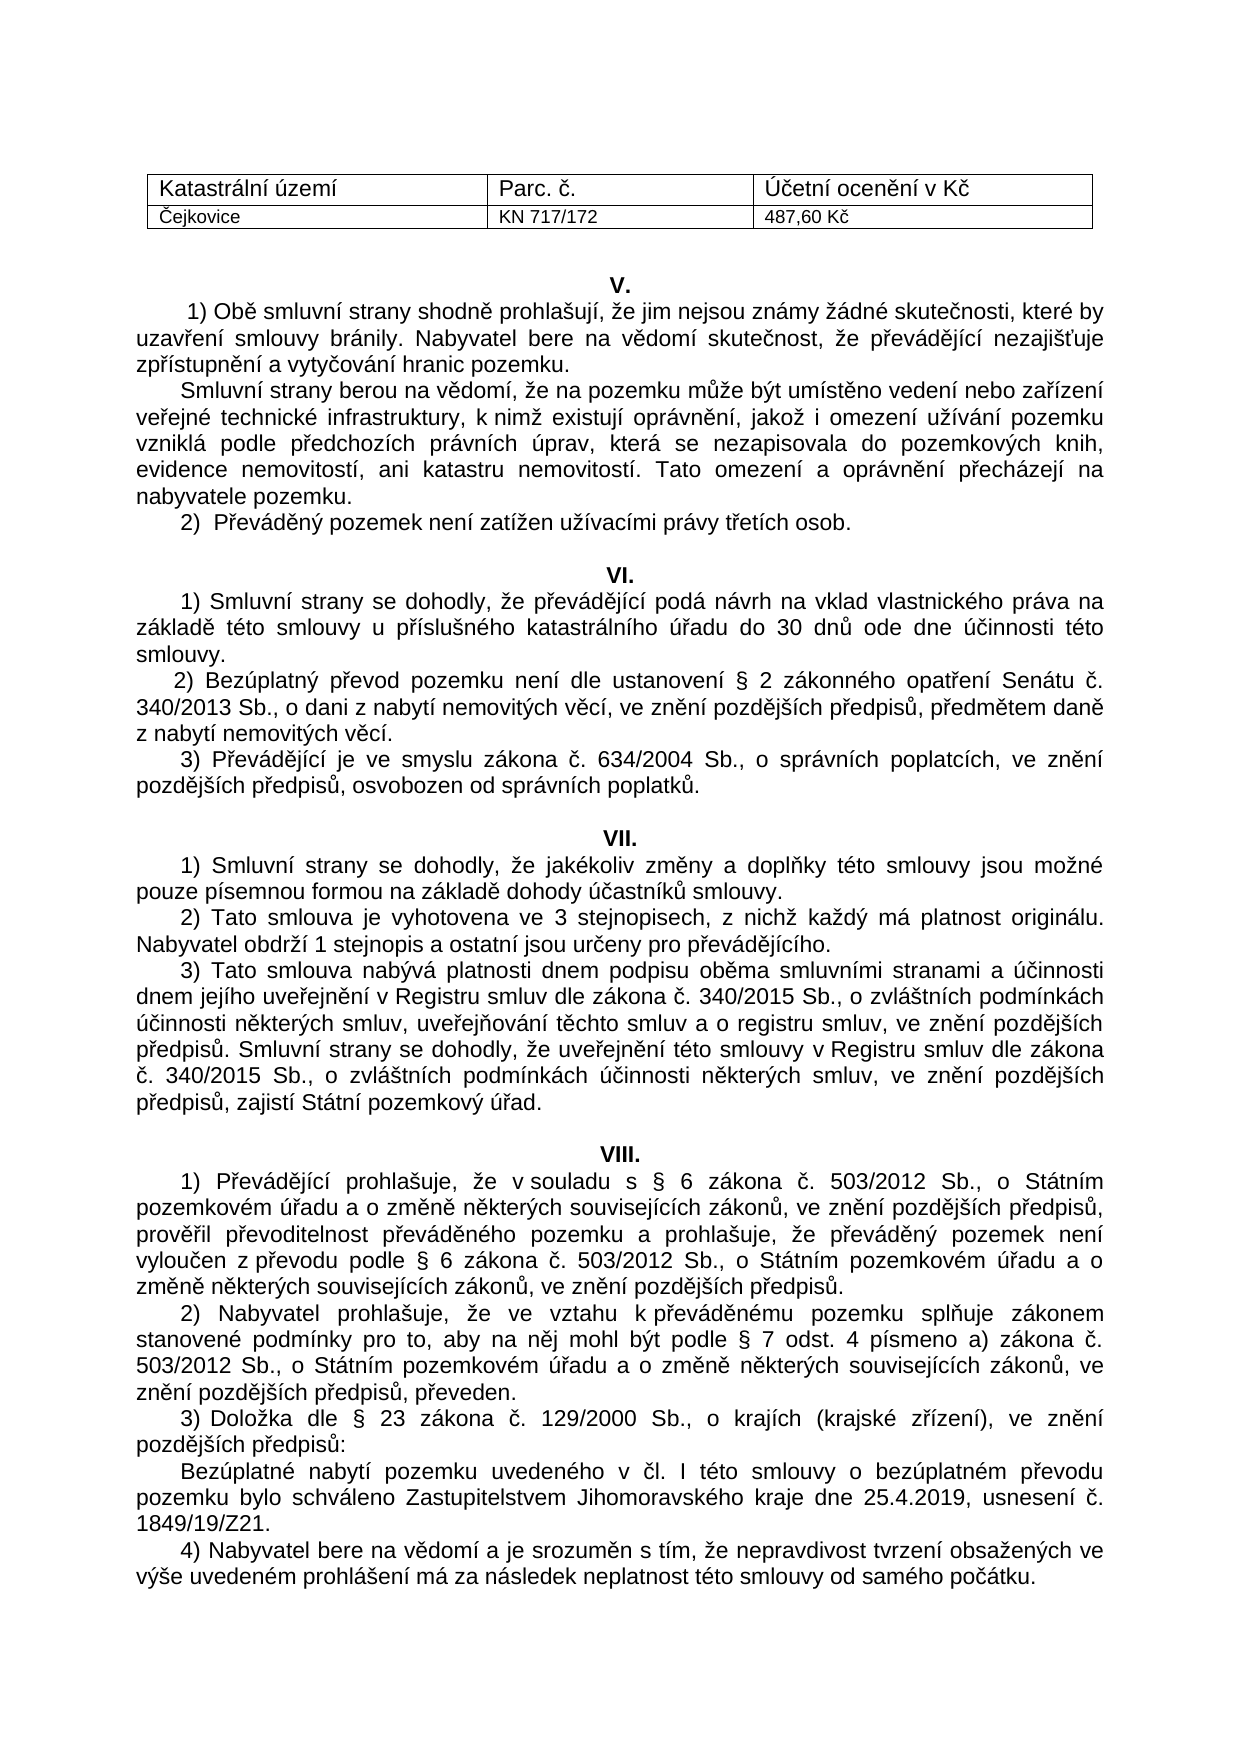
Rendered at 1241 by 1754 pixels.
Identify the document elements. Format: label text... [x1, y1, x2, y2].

table_header Parc. č. [488, 175, 753, 205]
text Smluvní strany berou na vědomí, že na pozemku může být umístěno vedení nebo zařízení veřejné technické infrastruktury, k nimž existují oprávnění, jakož i omezení užívání pozemku vzniklá podle předchozích právních úprav, která se nezapisovala do pozemkových knih, evidence nemovitostí, ani katastru nemovitostí. Tato omezení a oprávnění přecházejí na nabyvatele pozemku. [136, 377, 1104, 509]
text 1) Smluvní strany se dohodly, že převádějící podá návrh na vklad vlastnického práva na základě této smlouvy u příslušného katastrálního úřadu do 30 dnů ode dne účinnosti této smlouvy. [136, 588, 1104, 667]
text 4) Nabyvatel bere na vědomí a je srozuměn s tím, že nepravdivost tvrzení obsažených ve výše uvedeném prohlášení má za následek neplatnost této smlouvy od samého počátku. [136, 1537, 1104, 1589]
table_cell KN 717/172 [488, 206, 753, 228]
text 3) Doložka dle § 23 zákona č. 129/2000 Sb., o krajích (krajské zřízení), ve znění pozdějších předpisů: [136, 1405, 1104, 1458]
text 1) Obě smluvní strany shodně prohlašují, že jim nejsou známy žádné skutečnosti, které by uzavření smlouvy bránily. Nabyvatel bere na vědomí skutečnost, že převádějící nezajišťuje zpřístupnění a vytyčování hranic pozemku. [136, 298, 1104, 377]
table_header Účetní ocenění v Kč [754, 175, 1092, 205]
text Bezúplatné nabytí pozemku uvedeného v čl. I této smlouvy o bezúplatném převodu pozemku bylo schváleno Zastupitelstvem Jihomoravského kraje dne 25.4.2019, usnesení č. 1849/19/Z21. [136, 1458, 1104, 1537]
text 2) Bezúplatný převod pozemku není dle ustanovení § 2 zákonného opatření Senátu č. 340/2013 Sb., o dani z nabytí nemovitých věcí, ve znění pozdějších předpisů, předmětem daně z nabytí nemovitých věcí. [136, 667, 1104, 746]
text 2) Převáděný pozemek není zatížen užívacími právy třetích osob. [136, 509, 1104, 535]
text VII. [136, 825, 1104, 852]
text 1) Převádějící prohlašuje, že v souladu s § 6 zákona č. 503/2012 Sb., o Státním pozemkovém úřadu a o změně některých souvisejících zákonů, ve znění pozdějších předpisů, prověřil převoditelnost převáděného pozemku a prohlašuje, že převáděný pozemek není vyloučen z převodu podle § 6 zákona č. 503/2012 Sb., o Státním pozemkovém úřadu a o změně některých souvisejících zákonů, ve znění pozdějších předpisů. [136, 1168, 1104, 1299]
text 2) Tato smlouva je vyhotovena ve 3 stejnopisech, z nichž každý má platnost originálu. Nabyvatel obdrží 1 stejnopis a ostatní jsou určeny pro převádějícího. [136, 904, 1104, 957]
text 1) Smluvní strany se dohodly, že jakékoliv změny a doplňky této smlouvy jsou možné pouze písemnou formou na základě dohody účastníků smlouvy. [136, 852, 1104, 904]
table_cell 487,60 Kč [754, 206, 1092, 228]
table_header Katastrální území [148, 175, 487, 205]
table_cell Čejkovice [148, 206, 487, 228]
text 3) Tato smlouva nabývá platnosti dnem podpisu oběma smluvními stranami a účinnosti dnem jejího uveřejnění v Registru smluv dle zákona č. 340/2015 Sb., o zvláštních podmínkách účinnosti některých smluv, uveřejňování těchto smluv a o registru smluv, ve znění pozdějších předpisů. Smluvní strany se dohodly, že uveřejnění této smlouvy v Registru smluv dle zákona č. 340/2015 Sb., o zvláštních podmínkách účinnosti některých smluv, ve znění pozdějších předpisů, zajistí Státní pozemkový úřad. [136, 957, 1104, 1115]
text 2) Nabyvatel prohlašuje, že ve vztahu k převáděnému pozemku splňuje zákonem stanovené podmínky pro to, aby na něj mohl být podle § 7 odst. 4 písmeno a) zákona č. 503/2012 Sb., o Státním pozemkovém úřadu a o změně některých souvisejících zákonů, ve znění pozdějších předpisů, převeden. [136, 1299, 1104, 1405]
text V. [136, 272, 1104, 298]
text VI. [136, 562, 1104, 588]
text VIII. [136, 1141, 1104, 1168]
text 3) Převádějící je ve smyslu zákona č. 634/2004 Sb., o správních poplatcích, ve znění pozdějších předpisů, osvobozen od správních poplatků. [136, 746, 1104, 799]
